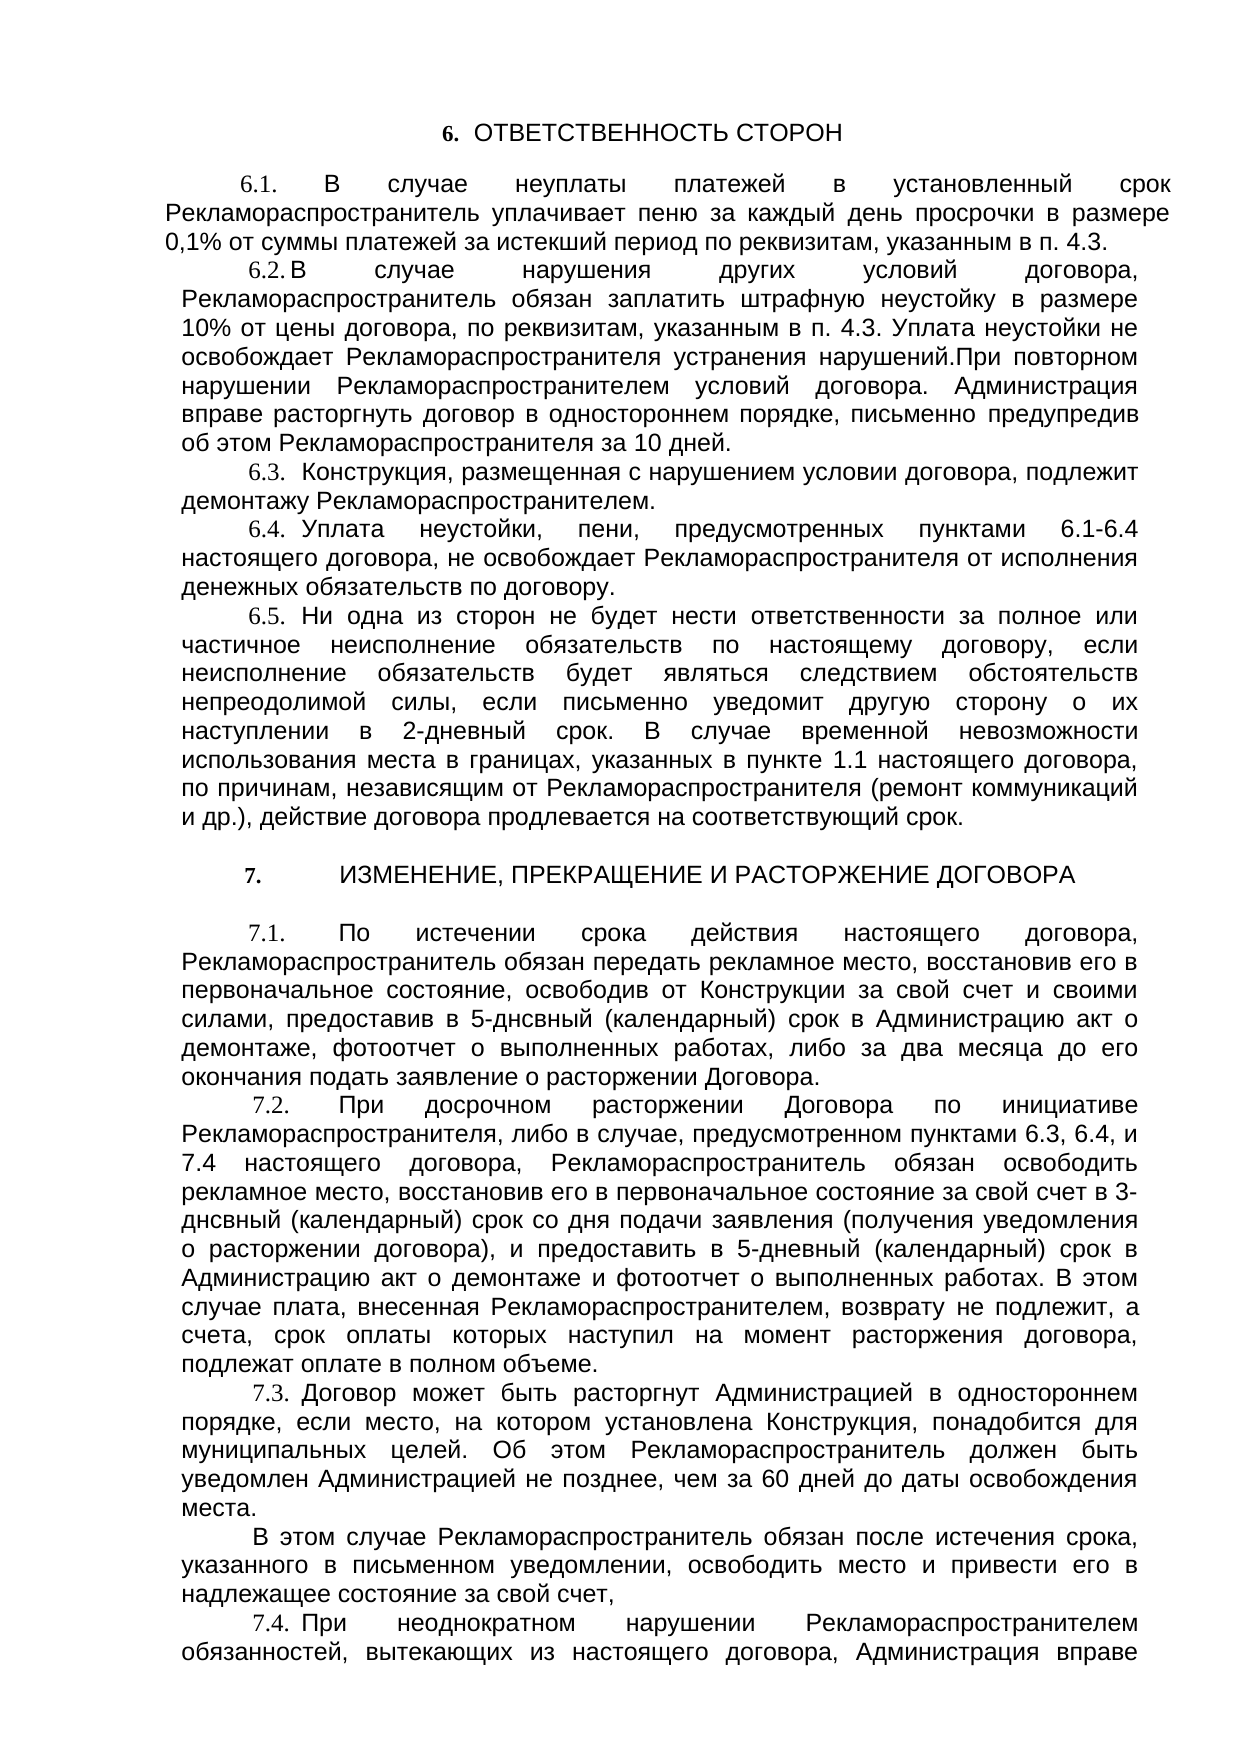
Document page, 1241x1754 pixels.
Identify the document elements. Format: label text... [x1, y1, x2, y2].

list Уплата неустойки, пени, предусмотренных пунктами 6.1-6.4 настоящего договора, не освобождает Рекламораспространителя от исполнения денежных обязательств по договору. [181, 514, 1139, 601]
list Договор может быть расторгнут Администрацией в одностороннем порядке, если место, на котором установлена Конструкция, понадобится для муниципальных целей. Об этом Рекламораспространитель должен быть уведомлен Администрацией не позднее, чем за 60 дней до даты освобождения места. [181, 1378, 1139, 1522]
list В случае нарушения других условий договора, Рекламораспространитель обязан заплатить штрафную неустойку в размере 10% от цены договора, по реквизитам, указанным в п. 4.3. Уплата неустойки не освобождает Рекламораспространителя устранения нарушений.При повторном нарушении Рекламораспространителем условий договора. Администрация вправе расторгнуть договор в одностороннем порядке, письменно предупредив об этом Рекламораспространителя за 10 дней. [181, 256, 1139, 457]
list ИЗМЕНЕНИЕ, ПРЕКРАЩЕНИЕ И РАСТОРЖЕНИЕ ДОГОВОРА [187, 860, 1133, 889]
list По истечении срока действия настоящего договора, Рекламораспространитель обязан передать рекламное место, восстановив его в первоначальное состояние, освободив от Конструкции за свой счет и своими силами, предоставив в 5-днсвный (календарный) срок в Администрацию акт о демонтаже, фотоотчет о выполненных работах, либо за два месяца до его окончания подать заявление о расторжении Договора. [181, 918, 1139, 1090]
list Конструкция, размещенная с нарушением условии договора, подлежит демонтажу Рекламораспространителем. [181, 457, 1139, 514]
list Ни одна из сторон не будет нести ответственности за полное или частичное неисполнение обязательств по настоящему договору, если неисполнение обязательств будет являться следствием обстоятельств непреодолимой силы, если письменно уведомит другую сторону о их наступлении в 2-дневный срок. В случае временной невозможности использования места в границах, указанных в пункте 1.1 настоящего договора, по причинам, независящим от Рекламораспространителя (ремонт коммуникаций и др.), действие договора продлевается на соответствующий срок. [181, 601, 1139, 831]
list При досрочном расторжении Договора по инициативе Рекламораспространителя, либо в случае, предусмотренном пунктами 6.3, 6.4, и 7.4 настоящего договора, Рекламораспространитель обязан освободить рекламное место, восстановив его в первоначальное состояние за свой счет в 3-днсвный (календарный) срок со дня подачи заявления (получения уведомления о расторжении договора), и предоставить в 5-дневный (календарный) срок в Администрацию акт о демонтаже и фотоотчет о выполненных работах. В этом случае плата, внесенная Рекламораспространителем, возврату не подлежит, а счета, срок оплаты которых наступил на момент расторжения договора, подлежат оплате в полном объеме. [181, 1090, 1139, 1378]
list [181, 1608, 1139, 1666]
list ОТВЕТСТВЕННОСТЬ СТОРОН [442, 118, 1176, 147]
list В случае неуплаты платежей в установленный срок Рекламораспространитель уплачивает пеню за каждый день просрочки в размере 0,1% от суммы платежей за истекший период по реквизитам, указанным в п. 4.3. [165, 169, 1171, 256]
text В этом случае Рекламораспространитель обязан после истечения срока, указанного в письменном уведомлении, освободить место и привести его в надлежащее состояние за свой счет, [181, 1522, 1139, 1608]
